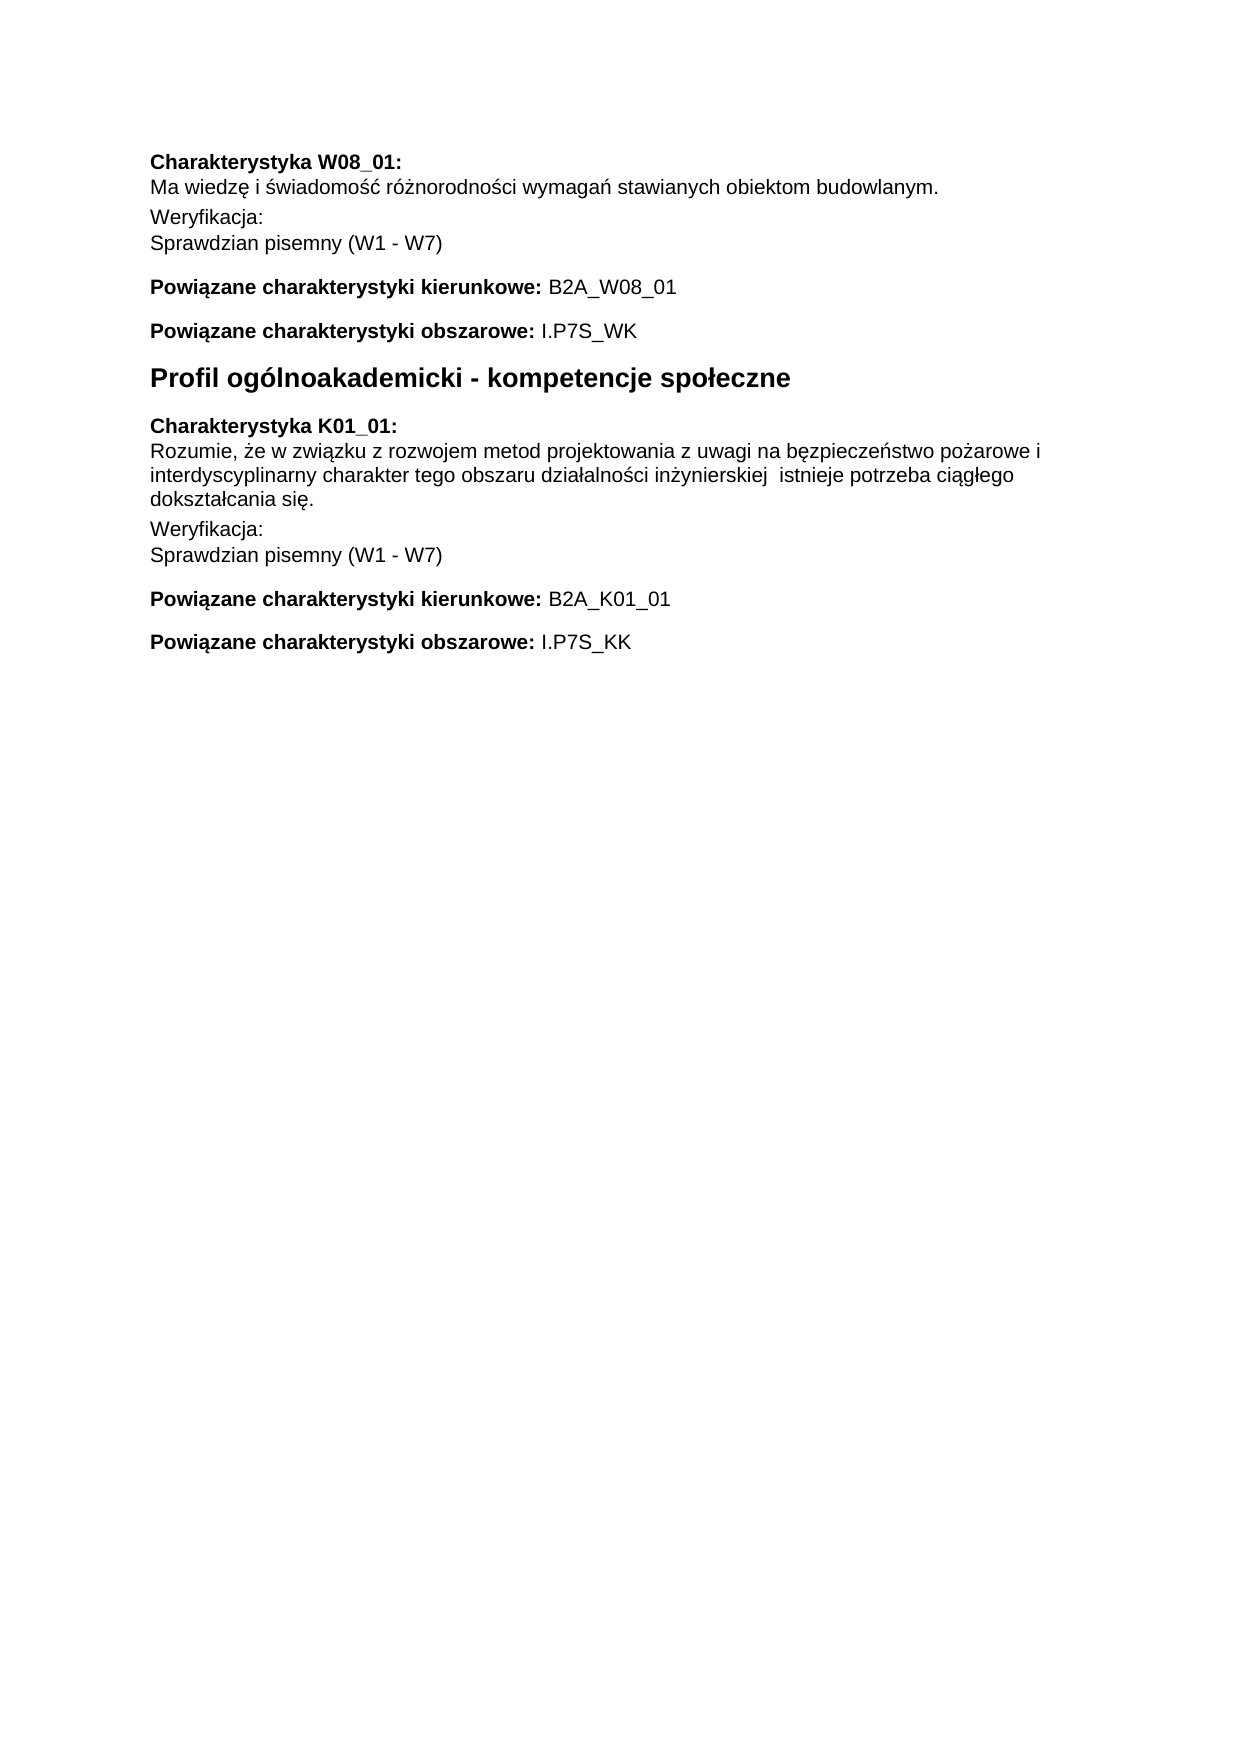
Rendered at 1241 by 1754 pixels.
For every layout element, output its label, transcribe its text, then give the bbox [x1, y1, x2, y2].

text Powiązane charakterystyki kierunkowe: B2A_W08_01 [150, 275, 1090, 299]
text Weryfikacja: [150, 205, 1090, 229]
subtitle Profil ogólnoakademicki - kompetencje społeczne [150, 362, 1090, 394]
text Powiązane charakterystyki obszarowe: I.P7S_KK [150, 630, 1090, 654]
text Weryfikacja: [150, 517, 1090, 541]
text Charakterystyka K01_01: [150, 413, 1090, 437]
text Powiązane charakterystyki kierunkowe: B2A_K01_01 [150, 586, 1090, 610]
text Ma wiedzę i świadomość różnorodności wymagań stawianych obiektom budowlanym. [150, 175, 1090, 199]
text Charakterystyka W08_01: [150, 150, 1090, 174]
text Sprawdzian pisemny (W1 - W7) [150, 543, 1090, 567]
text Powiązane charakterystyki obszarowe: I.P7S_WK [150, 319, 1090, 343]
text Rozumie, że w związku z rozwojem metod projektowania z uwagi na bęzpieczeństwo pożarowe i interdyscyplinarny charakter tego obszaru działalności inżynierskiej istnieje potrzeba ciągłego dokształcania się. [150, 438, 1090, 510]
text Sprawdzian pisemny (W1 - W7) [150, 231, 1090, 255]
